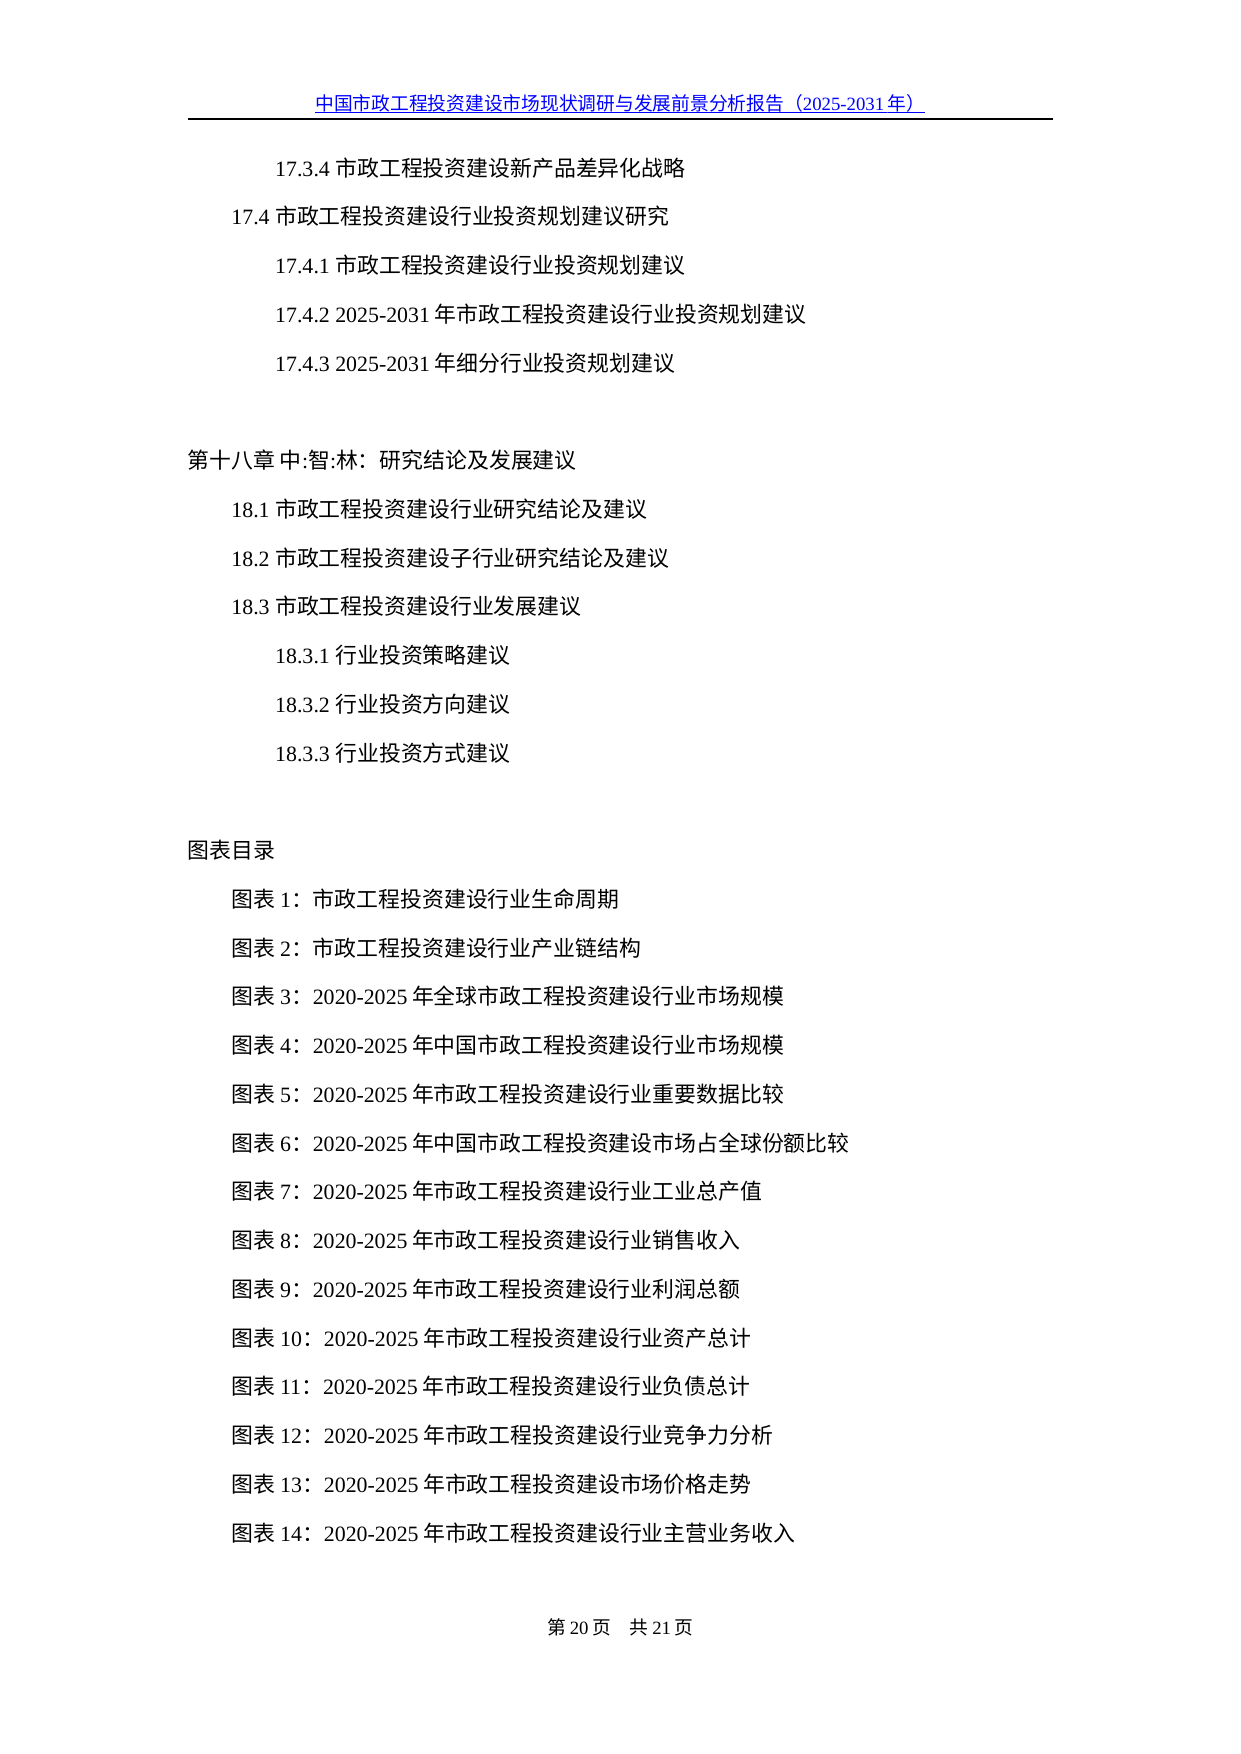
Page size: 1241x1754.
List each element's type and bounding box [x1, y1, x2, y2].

text [187, 150, 1053, 1548]
